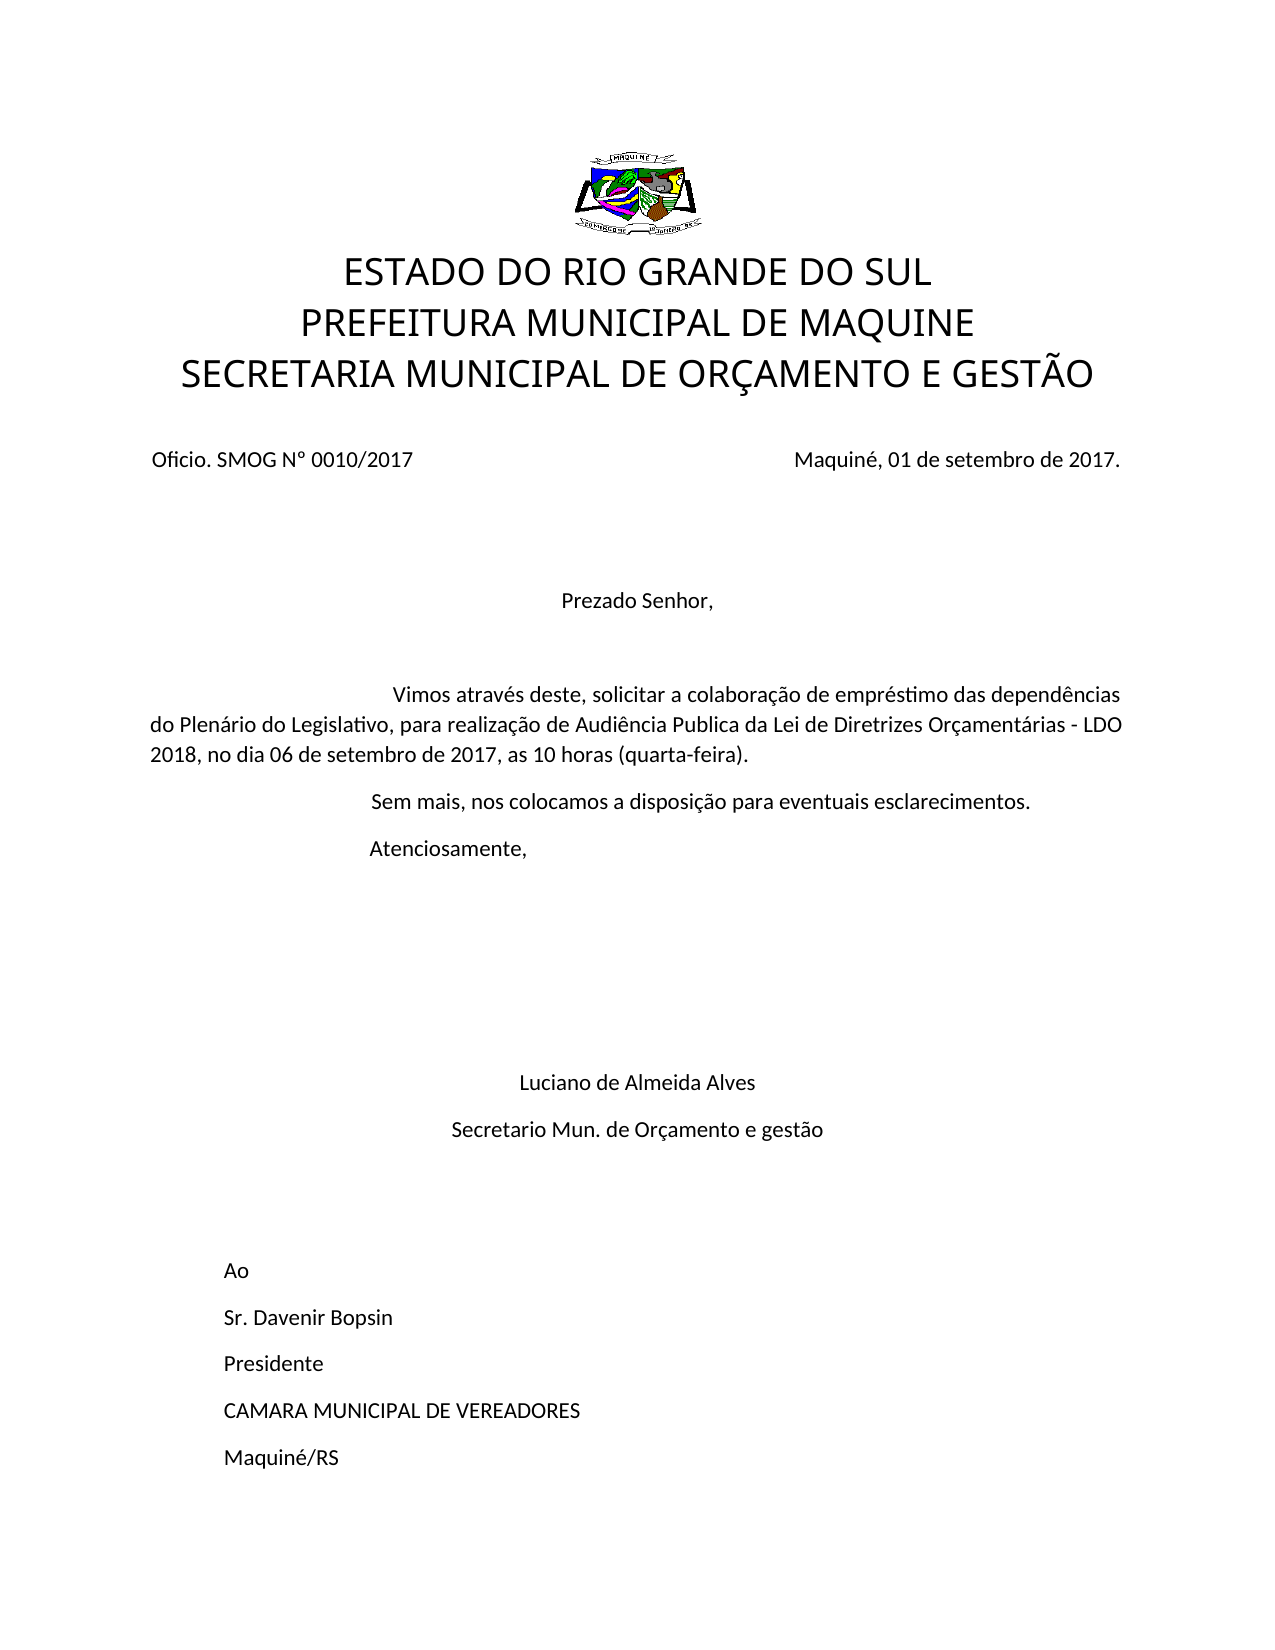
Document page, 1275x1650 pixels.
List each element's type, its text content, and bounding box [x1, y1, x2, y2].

text Sr. Davenir Bopsin [150, 1303, 1125, 1331]
text CAMARA MUNICIPAL DE VEREADORES [150, 1396, 1125, 1424]
text Sem mais, nos colocamos a disposição para eventuais esclarecimentos. [150, 787, 1125, 815]
title SECRETARIA MUNICIPAL DE ORÇAMENTO E GESTÃO [150, 347, 1125, 398]
picture [553, 150, 722, 246]
title PREFEITURA MUNICIPAL DE MAQUINE [150, 296, 1125, 347]
text Secretario Mun. de Orçamento e gestão [150, 1115, 1125, 1143]
text Presidente [150, 1349, 1125, 1377]
text Vimos através deste, solicitar a colaboração de empréstimo das dependências do Plenário do Legislativo, para realização de Audiência Publica da Lei de Diretrizes Orçamentárias - LDO 2018, no dia 06 de setembro de 2017, as 10 horas (quarta-feira). [150, 680, 1125, 768]
text Maquiné/RS [150, 1443, 1125, 1471]
text Ao [150, 1256, 1125, 1284]
title ESTADO DO RIO GRANDE DO SUL [150, 245, 1125, 296]
text Prezado Senhor, [150, 586, 1125, 614]
text Oficio. SMOG Nº 0010/2017 Maquiné, 01 de setembro de 2017. [150, 445, 1125, 473]
text Atenciosamente, [150, 834, 1125, 862]
text Luciano de Almeida Alves [150, 1068, 1125, 1096]
